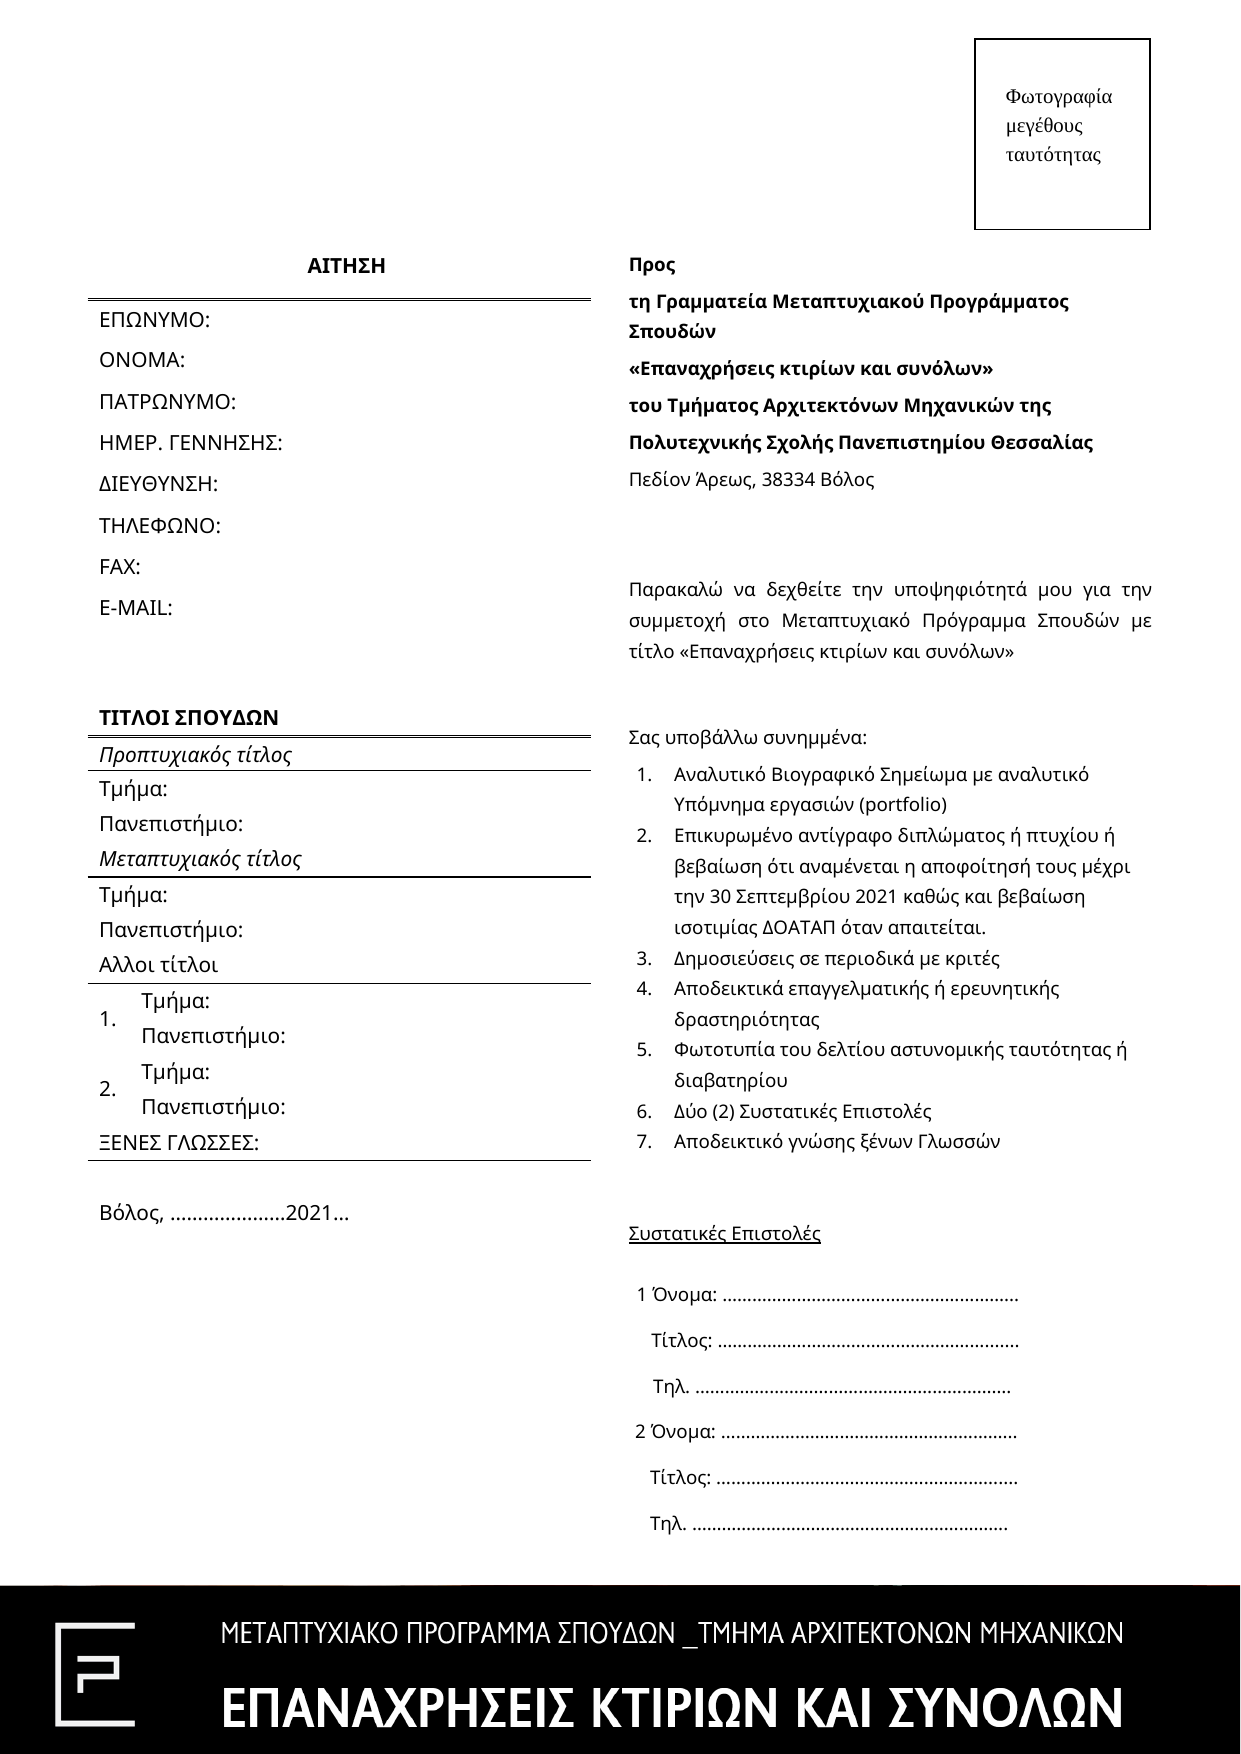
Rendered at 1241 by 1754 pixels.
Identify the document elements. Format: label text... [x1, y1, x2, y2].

picture [0, 1585, 1241, 1754]
table_header ΑΙΤΗΣΗ [76, 251, 617, 1628]
